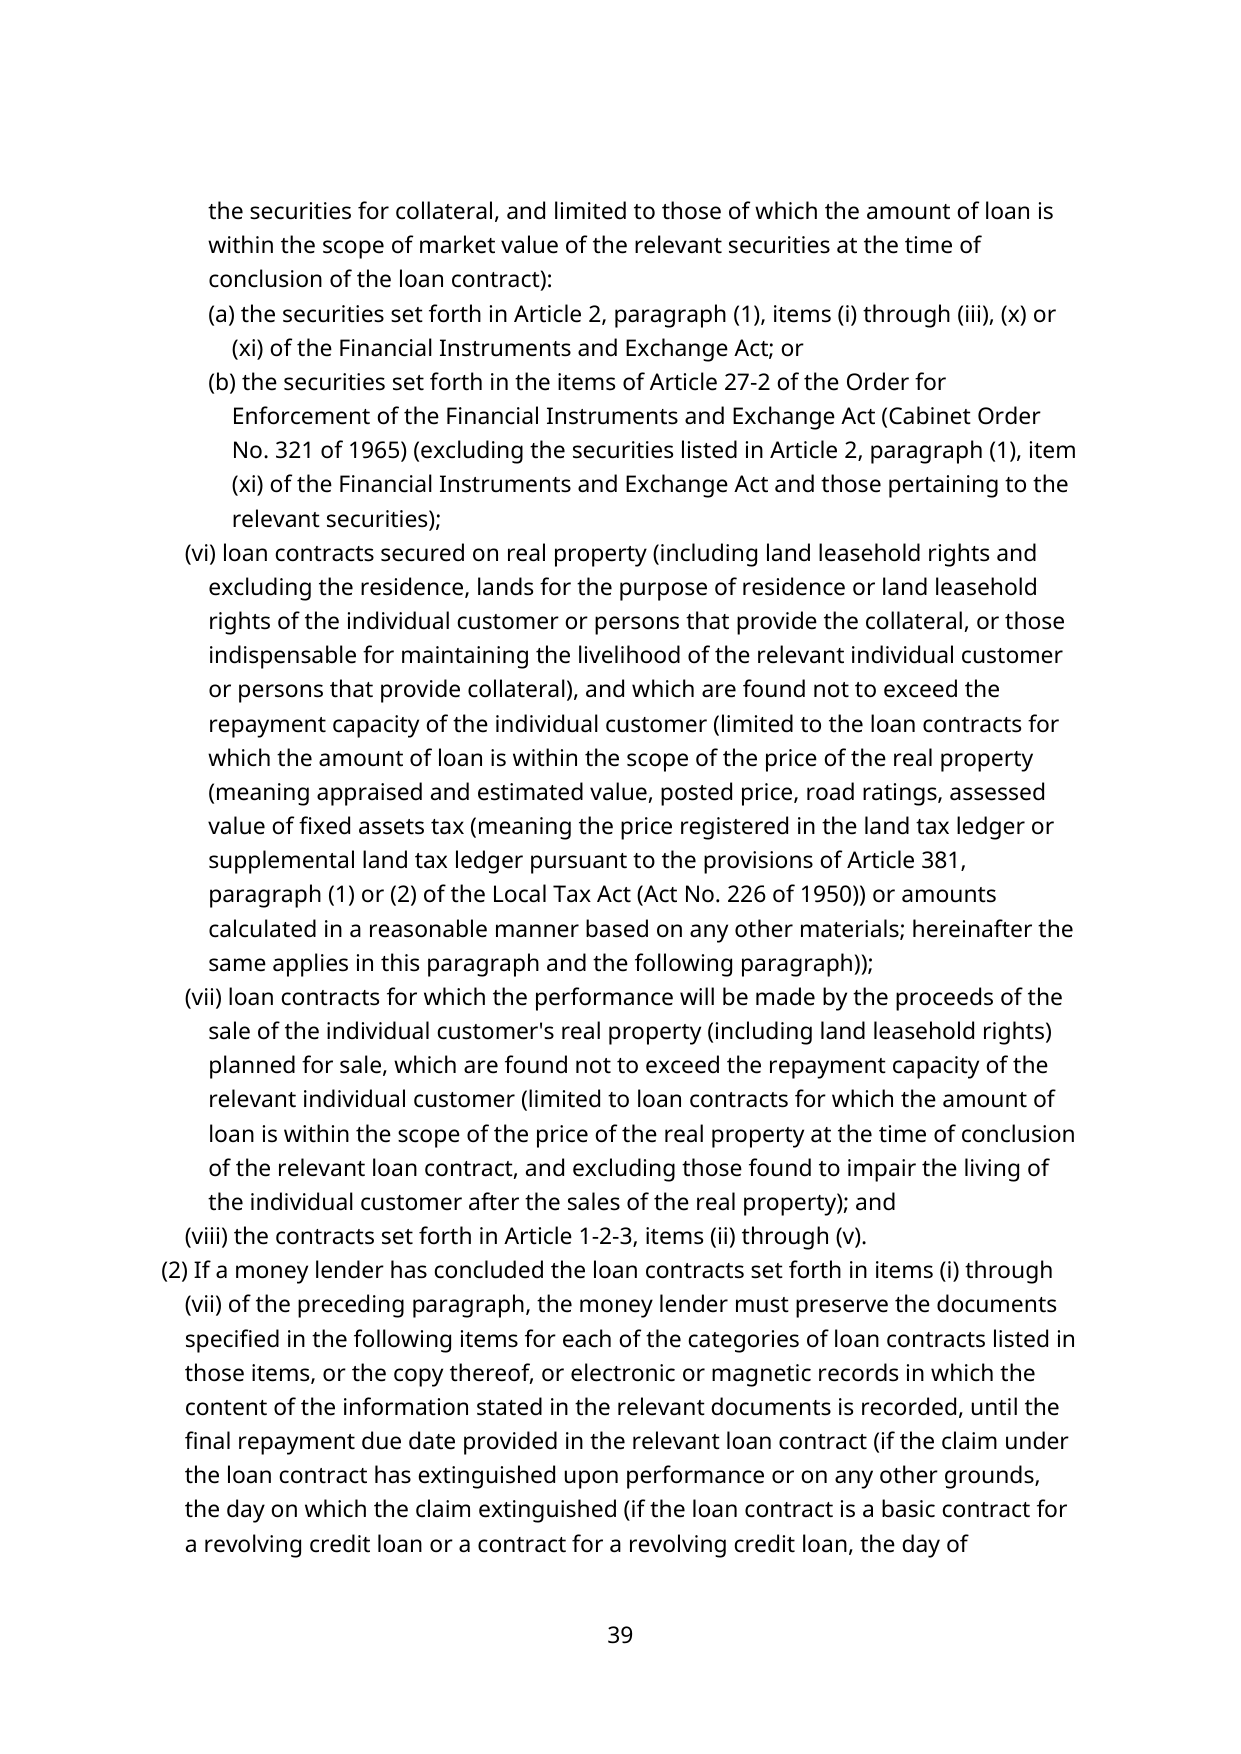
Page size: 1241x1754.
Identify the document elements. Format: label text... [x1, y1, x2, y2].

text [161, 1253, 1079, 1560]
text (b) the securities set forth in the items of Article 27-2 of the Order for Enforcement of the Financial Instruments and Exchange Act (Cabinet Order No. 321 of 1965) (excluding the securities listed in Article 2, paragraph (1), item (xi) of the Financial Instruments and Exchange Act and those pertaining to the relevant securities); [207, 364, 1079, 535]
text (vi) loan contracts secured on real property (including land leasehold rights and excluding the residence, lands for the purpose of residence or land leasehold rights of the individual customer or persons that provide the collateral, or those indispensable for maintaining the livelihood of the relevant individual customer or persons that provide collateral), and which are found not to exceed the repayment capacity of the individual customer (limited to the loan contracts for which the amount of loan is within the scope of the price of the real property (meaning appraised and estimated value, posted price, road ratings, assessed value of fixed assets tax (meaning the price registered in the land tax ledger or supplemental land tax ledger pursuant to the provisions of Article 381, paragraph (1) or (2) of the Local Tax Act (Act No. 226 of 1950)) or amounts calculated in a reasonable manner based on any other materials; hereinafter the same applies in this paragraph and the following paragraph)); [184, 535, 1079, 979]
text (a) the securities set forth in Article 2, paragraph (1), items (i) through (iii), (x) or (xi) of the Financial Instruments and Exchange Act; or [207, 296, 1079, 364]
text (viii) the contracts set forth in Article 1-2-3, items (ii) through (v). [184, 1219, 1079, 1253]
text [184, 194, 1079, 296]
text (vii) loan contracts for which the performance will be made by the proceeds of the sale of the individual customer's real property (including land leasehold rights) planned for sale, which are found not to exceed the repayment capacity of the relevant individual customer (limited to loan contracts for which the amount of loan is within the scope of the price of the real property at the time of conclusion of the relevant loan contract, and excluding those found to impair the living of the individual customer after the sales of the real property); and [184, 979, 1079, 1219]
